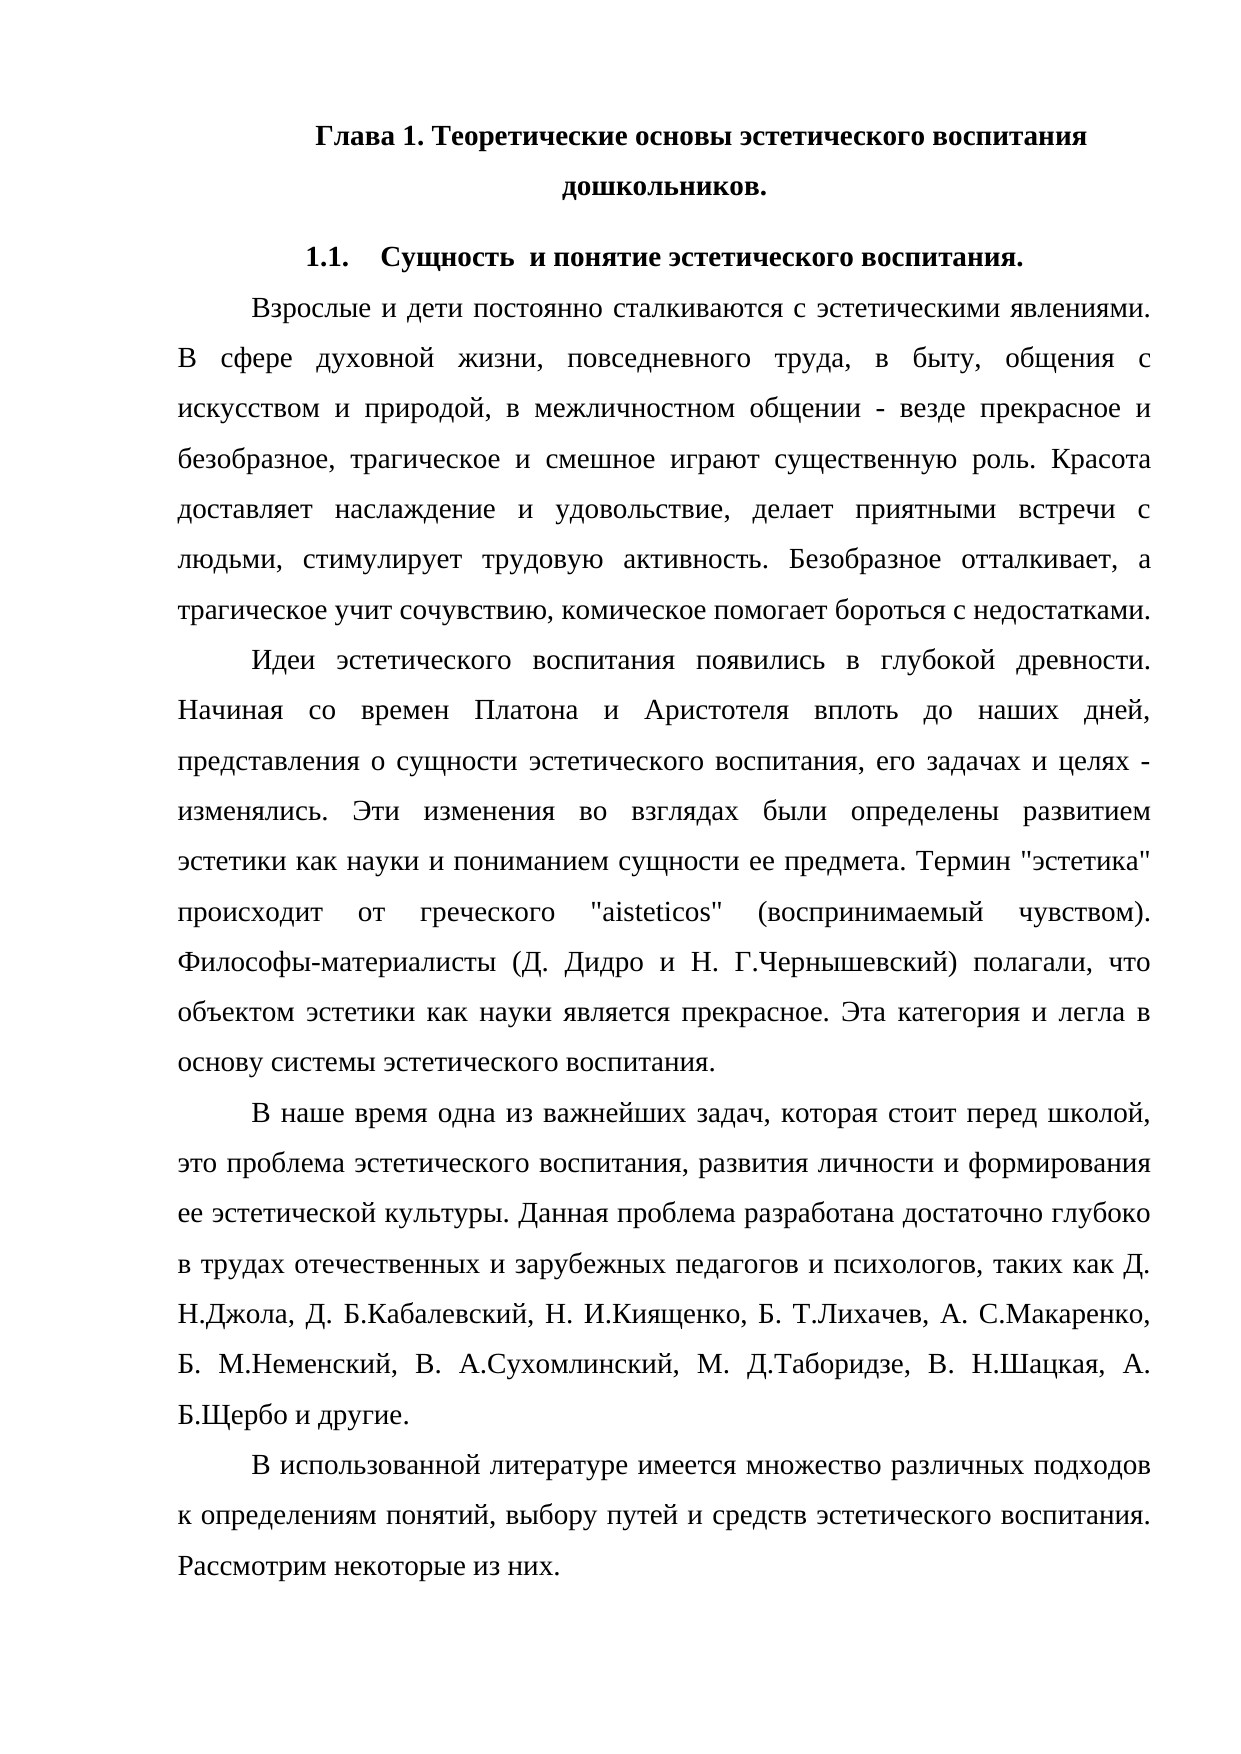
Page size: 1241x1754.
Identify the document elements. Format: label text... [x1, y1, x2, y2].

list В использованной литературе имеется множество различных подходов к определениям понятий, выбору путей и средств эстетического воспитания. Рассмотрим некоторые из них. [177, 1447, 1152, 1581]
list Взрослые и дети постоянно сталкиваются с эстетическими явлениями. В сфере духовной жизни, повседневного труда, в быту, общения с искусством и природой, в межличностном общении - везде прекрасное и безобразное, трагическое и смешное играют существенную роль. Красота доставляет наслаждение и удовольствие, делает приятными встречи с людьми, стимулирует трудовую активность. Безобразное отталкивает, а трагическое учит сочувствию, комическое помогает бороться с недостатками. [177, 290, 1152, 625]
text Глава 1. Теоретические основы эстетического воспитания дошкольников. [177, 118, 1152, 202]
list Сущность и понятие эстетического воспитания. [177, 239, 1152, 273]
list В наше время одна из важнейших задач, которая стоит перед школой, это проблема эстетического воспитания, развития личности и формирования ее эстетической культуры. Данная проблема разработана достаточно глубоко в трудах отечественных и зарубежных педагогов и психологов, таких как Д. Н.Джола, Д. Б.Кабалевский, Н. И.Киященко, Б. Т.Лихачев, А. С.Макаренко, Б. М.Неменский, В. А.Сухомлинский, М. Д.Таборидзе, В. Н.Шацкая, А. Б.Щербо и другие. [177, 1095, 1152, 1430]
list Идеи эстетического воспитания появились в глубокой древности. Начиная со времен Платона и Аристотеля вплоть до наших дней, представления о сущности эстетического воспитания, его задачах и целях - изменялись. Эти изменения во взглядах были определены развитием эстетики как науки и пониманием сущности ее предмета. Термин "эстетика" происходит от греческого "aisteticos" (воспринимаемый чувством). Философы-материалисты (Д. Дидро и Н. Г.Чернышевский) полагали, что объектом эстетики как науки является прекрасное. Эта категория и легла в основу системы эстетического воспитания. [177, 642, 1152, 1078]
